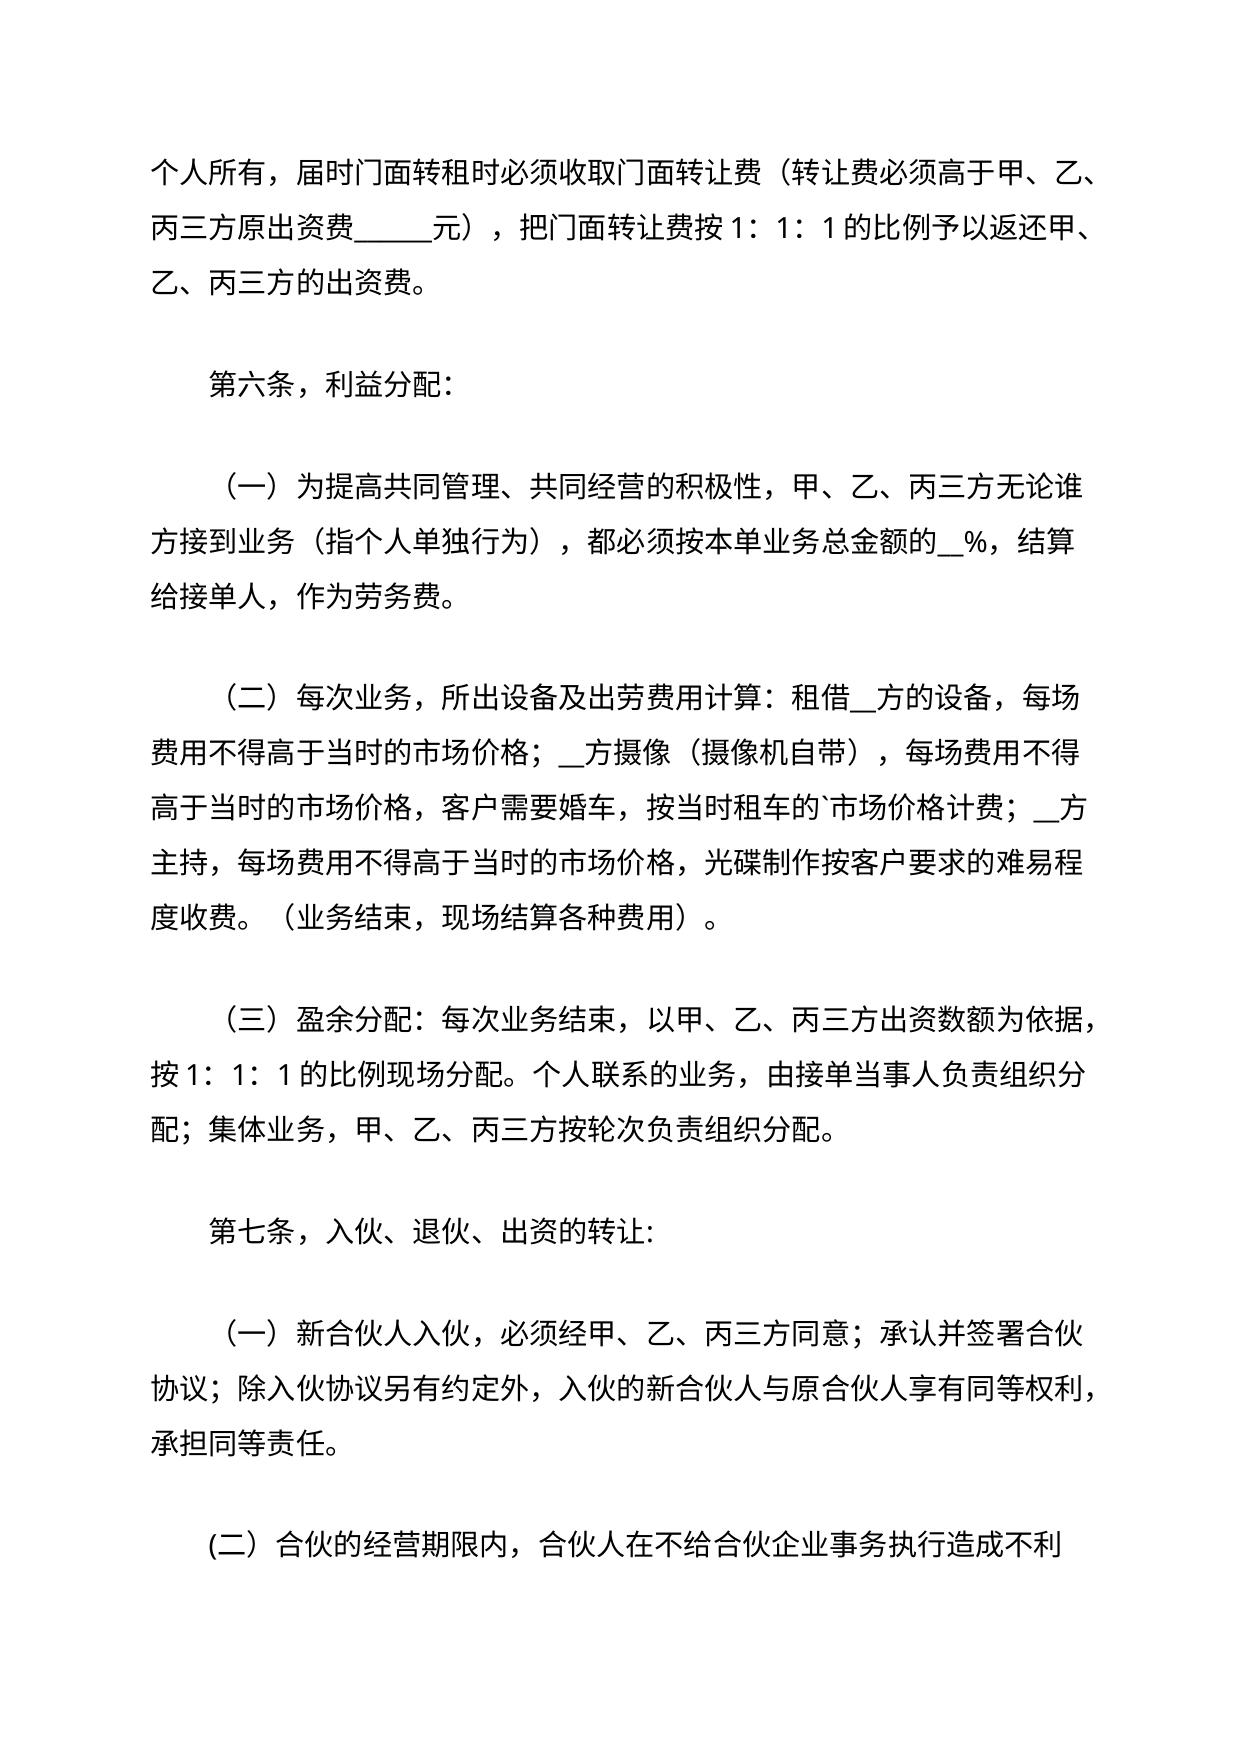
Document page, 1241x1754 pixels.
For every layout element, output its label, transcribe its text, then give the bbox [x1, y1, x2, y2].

text 第七条，入伙、退伙、出资的转让: [150, 1208, 1090, 1251]
text （一）为提高共同管理、共同经营的积极性，甲、乙、丙三方无论谁方接到业务（指个人单独行为），都必须按本单业务总金额的__%，结算给接单人，作为劳务费。 [150, 463, 1090, 616]
text 第六条，利益分配： [150, 362, 1090, 404]
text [150, 1522, 1090, 1564]
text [150, 150, 1090, 302]
text （三）盈余分配：每次业务结束，以甲、乙、丙三方出资数额为依据，按1：1：1的比例现场分配。个人联系的业务，由接单当事人负责组织分配；集体业务，甲、乙、丙三方按轮次负责组织分配。 [150, 997, 1090, 1149]
text （二）每次业务，所出设备及出劳费用计算：租借__方的设备，每场费用不得高于当时的市场价格；__方摄像（摄像机自带），每场费用不得高于当时的市场价格，客户需要婚车，按当时租车的`市场价格计费；__方主持，每场费用不得高于当时的市场价格，光碟制作按客户要求的难易程度收费。（业务结束，现场结算各种费用）。 [150, 675, 1090, 937]
text （一）新合伙人入伙，必须经甲、乙、丙三方同意；承认并签署合伙协议；除入伙协议另有约定外，入伙的新合伙人与原合伙人享有同等权利，承担同等责任。 [150, 1310, 1090, 1462]
